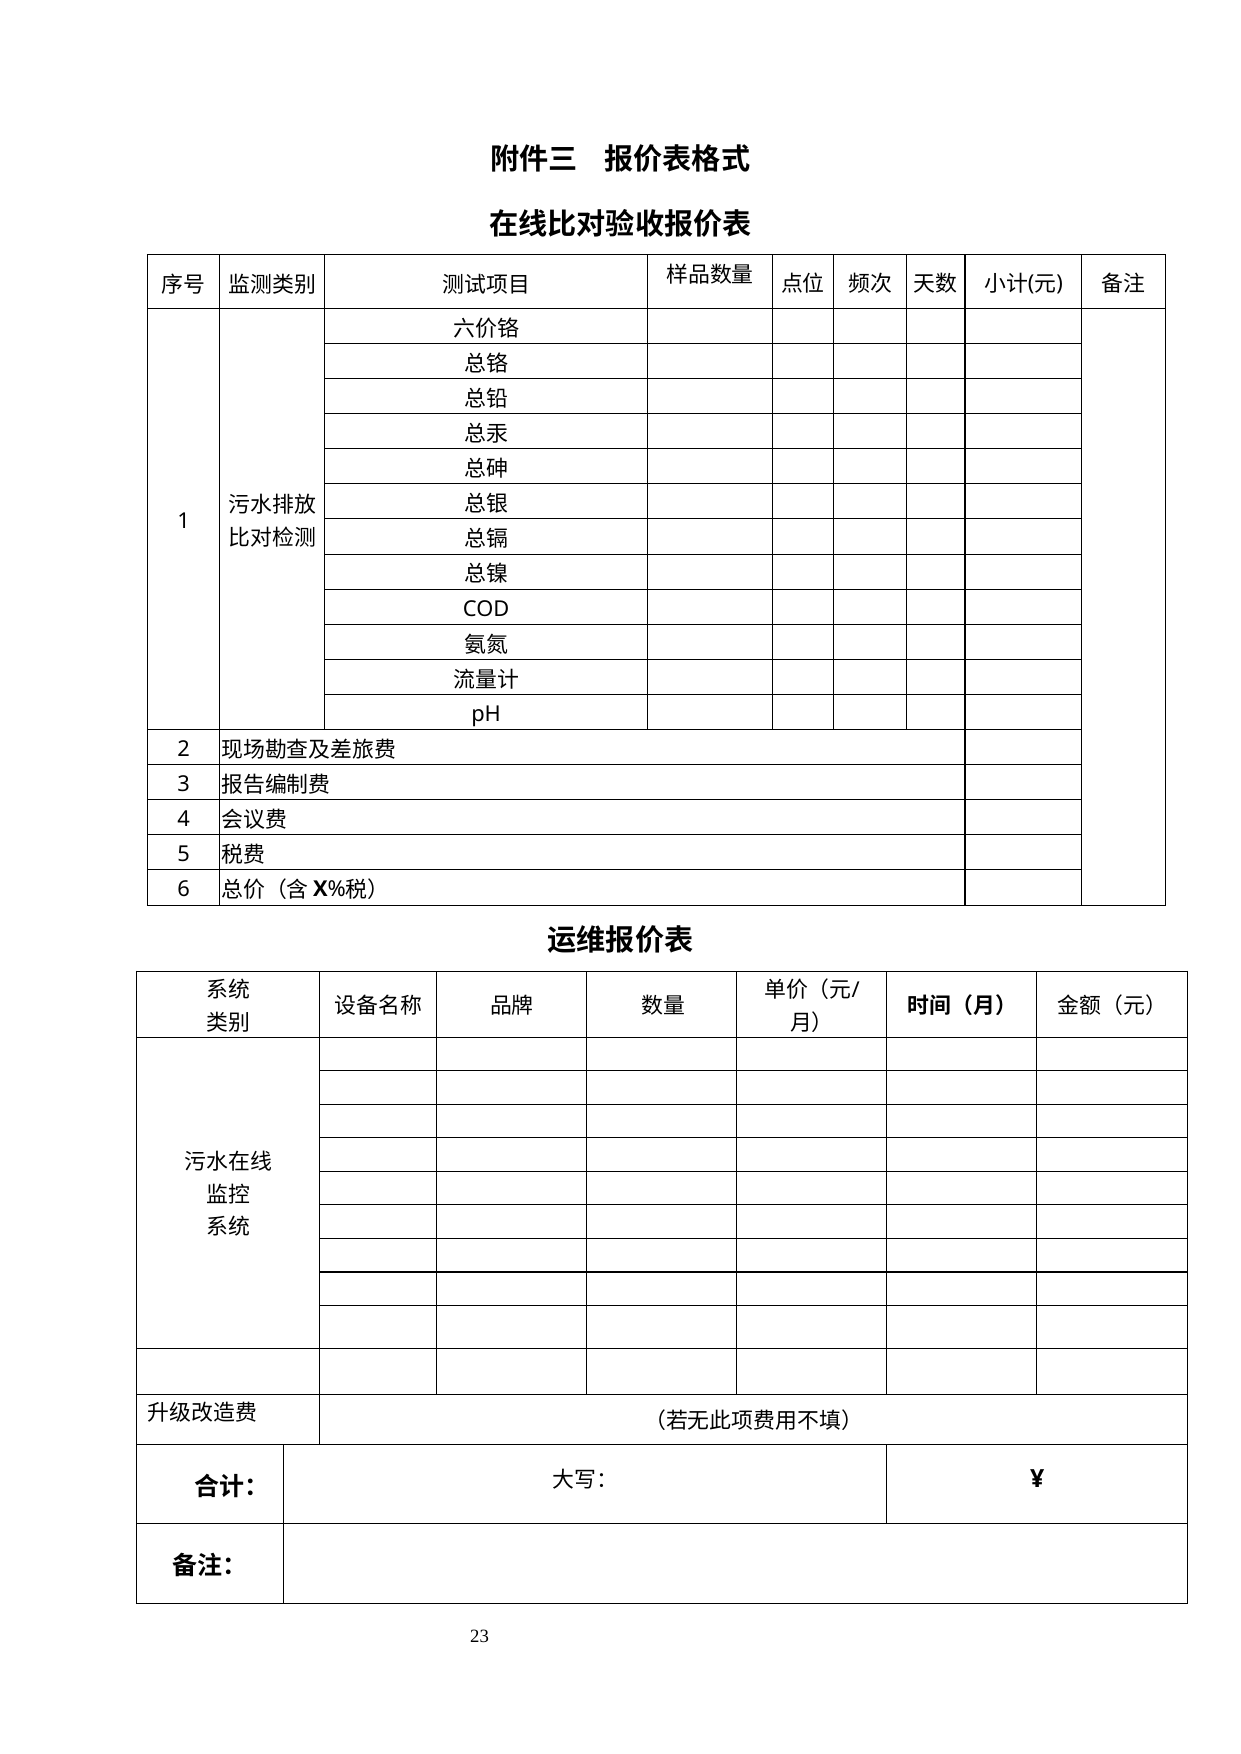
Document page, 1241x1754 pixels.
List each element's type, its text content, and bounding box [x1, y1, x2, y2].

table_cell [1037, 1172, 1187, 1204]
table_cell 污水在线 监控 系统 [137, 1038, 319, 1347]
table_cell [887, 1273, 1036, 1305]
table_cell [907, 414, 964, 448]
table_header 天数 [907, 255, 964, 308]
table_cell [320, 1172, 436, 1204]
table_cell [648, 484, 772, 518]
table_cell [834, 414, 906, 448]
table_cell [834, 449, 906, 483]
table_cell [966, 519, 1081, 553]
table_cell [648, 555, 772, 588]
table_cell [966, 449, 1081, 483]
table_cell 总价（含X%税） [220, 870, 964, 904]
table_cell [773, 695, 833, 729]
table_cell [966, 344, 1081, 378]
table_cell [737, 1105, 886, 1137]
table_cell [773, 484, 833, 518]
table_cell [834, 695, 906, 729]
table_cell [887, 1205, 1036, 1238]
table_cell 1 [148, 309, 219, 729]
table_cell [437, 1138, 586, 1171]
table_header 测试项目 [325, 255, 647, 308]
table_cell [773, 309, 833, 343]
table_cell 3 [148, 765, 219, 799]
table_cell [320, 1071, 436, 1104]
table_cell [648, 695, 772, 729]
table_cell [587, 1172, 736, 1204]
table_cell [648, 625, 772, 659]
table_cell [966, 870, 1081, 904]
table_cell 2 [148, 730, 219, 764]
table_cell [773, 449, 833, 483]
table_cell [907, 695, 964, 729]
table_cell [887, 1349, 1036, 1393]
table_cell COD [325, 590, 647, 624]
table_cell [1037, 1205, 1187, 1238]
table_cell [737, 1306, 886, 1347]
table_cell ¥ [887, 1445, 1187, 1523]
table_cell [648, 414, 772, 448]
table_cell [737, 1349, 886, 1393]
table_cell [887, 1038, 1036, 1070]
table_cell 氨氮 [325, 625, 647, 659]
table_cell [907, 519, 964, 553]
table_cell [773, 590, 833, 624]
table_cell [320, 1239, 436, 1271]
table_cell [1037, 1038, 1187, 1070]
table_cell 污水排放比对检测 [220, 309, 324, 729]
table_cell [966, 414, 1081, 448]
table_cell [907, 309, 964, 343]
table_cell [834, 660, 906, 694]
table_cell 流量计 [325, 660, 647, 694]
table_cell [284, 1524, 1187, 1603]
table_cell [907, 484, 964, 518]
table_cell [737, 1205, 886, 1238]
table_cell [587, 1071, 736, 1104]
table_cell [907, 379, 964, 413]
text 运维报价表 [148, 906, 1092, 971]
table_cell [966, 309, 1081, 343]
table_cell [887, 1105, 1036, 1137]
table_cell 5 [148, 835, 219, 869]
table_header 品牌 [437, 972, 586, 1037]
table_cell [1037, 1105, 1187, 1137]
table_header 数量 [587, 972, 736, 1037]
table_cell [320, 1205, 436, 1238]
table_header 序号 [148, 255, 219, 308]
table_header 小计(元) [966, 255, 1081, 308]
table_cell 合计： [137, 1445, 283, 1523]
table_cell [1037, 1071, 1187, 1104]
table_cell [737, 1038, 886, 1070]
table_cell 大写： [284, 1445, 886, 1523]
table_cell 升级改造费 [137, 1395, 319, 1444]
table_cell [587, 1306, 736, 1347]
table_cell [587, 1138, 736, 1171]
table_cell [887, 1239, 1036, 1271]
table_cell 6 [148, 870, 219, 904]
table_cell [1037, 1306, 1187, 1347]
table_cell [437, 1071, 586, 1104]
table_cell [320, 1306, 436, 1347]
table_cell [587, 1105, 736, 1137]
table_cell [887, 1138, 1036, 1171]
table_header 频次 [834, 255, 906, 308]
table_cell [437, 1349, 586, 1393]
table_cell [834, 625, 906, 659]
table_cell [966, 835, 1081, 869]
table_cell [648, 344, 772, 378]
table_cell [966, 765, 1081, 799]
table_cell [834, 590, 906, 624]
table_cell [737, 1273, 886, 1305]
table_cell [437, 1038, 586, 1070]
table_cell [137, 1349, 319, 1393]
table_cell [966, 590, 1081, 624]
table_header 系统 类别 [137, 972, 319, 1037]
table_header 样品数量 [648, 255, 772, 308]
table_cell [966, 555, 1081, 588]
table_header 单价（元/月） [737, 972, 886, 1037]
table_cell [907, 660, 964, 694]
table_cell [907, 449, 964, 483]
table_cell [966, 379, 1081, 413]
table_cell [1037, 1239, 1187, 1271]
table_cell [648, 519, 772, 553]
table_cell [834, 555, 906, 588]
table_cell [1082, 309, 1165, 904]
table_cell [437, 1239, 586, 1271]
table_cell [437, 1306, 586, 1347]
table_cell [907, 625, 964, 659]
table_cell [587, 1239, 736, 1271]
table_cell 总砷 [325, 449, 647, 483]
table_cell 备注： [137, 1524, 283, 1603]
table_cell [587, 1038, 736, 1070]
table_cell [907, 590, 964, 624]
table_cell [648, 590, 772, 624]
table_cell [834, 379, 906, 413]
table_cell [1037, 1273, 1187, 1305]
table_cell [834, 484, 906, 518]
table_cell [648, 449, 772, 483]
table_cell [887, 1306, 1036, 1347]
table_cell [648, 660, 772, 694]
table_cell 总汞 [325, 414, 647, 448]
table_cell [587, 1205, 736, 1238]
table_cell [437, 1205, 586, 1238]
table_header 设备名称 [320, 972, 436, 1037]
table_cell 六价铬 [325, 309, 647, 343]
table_cell [648, 379, 772, 413]
table_cell 报告编制费 [220, 765, 964, 799]
table_header 备注 [1082, 255, 1165, 308]
table_cell 会议费 [220, 800, 964, 834]
table_cell [773, 519, 833, 553]
table_cell [907, 555, 964, 588]
table_header 点位 [773, 255, 833, 308]
table_cell [1037, 1349, 1187, 1393]
table_cell [773, 414, 833, 448]
table_header 时间（月） [887, 972, 1036, 1037]
table_cell [966, 695, 1081, 729]
table_cell 总银 [325, 484, 647, 518]
table_cell [320, 1105, 436, 1137]
table_cell [437, 1172, 586, 1204]
table_cell pH [325, 695, 647, 729]
table_cell [887, 1172, 1036, 1204]
table_cell [737, 1172, 886, 1204]
table_cell [773, 344, 833, 378]
table_cell [887, 1071, 1036, 1104]
table_cell [966, 800, 1081, 834]
table_cell [773, 555, 833, 588]
table_cell [737, 1239, 886, 1271]
table_cell [773, 625, 833, 659]
table_cell [773, 660, 833, 694]
table_cell [966, 484, 1081, 518]
table_cell 总铬 [325, 344, 647, 378]
table_cell 现场勘查及差旅费 [220, 730, 964, 764]
table_cell 总镉 [325, 519, 647, 553]
table_cell [966, 660, 1081, 694]
table_cell 4 [148, 800, 219, 834]
table_cell [834, 519, 906, 553]
table_cell [1037, 1138, 1187, 1171]
table_cell [320, 1273, 436, 1305]
table_cell 总铅 [325, 379, 647, 413]
table_cell [320, 1349, 436, 1393]
table_cell [834, 344, 906, 378]
table_cell 总镍 [325, 555, 647, 588]
table_cell [907, 344, 964, 378]
table_cell [737, 1071, 886, 1104]
table_cell [587, 1349, 736, 1393]
table_cell [737, 1138, 886, 1171]
table_cell [587, 1273, 736, 1305]
table_cell （若无此项费用不填） [320, 1395, 1187, 1444]
table_cell [966, 730, 1081, 764]
table_header 监测类别 [220, 255, 324, 308]
text 附件三 报价表格式 [148, 124, 1092, 189]
text 在线比对验收报价表 [148, 189, 1092, 254]
table_header 金额（元） [1037, 972, 1187, 1037]
table_cell [320, 1038, 436, 1070]
table_cell [320, 1138, 436, 1171]
table_cell [834, 309, 906, 343]
table_cell [437, 1105, 586, 1137]
table_cell [648, 309, 772, 343]
table_cell [773, 379, 833, 413]
table_cell [966, 625, 1081, 659]
table_cell [437, 1273, 586, 1305]
table_cell 税费 [220, 835, 964, 869]
